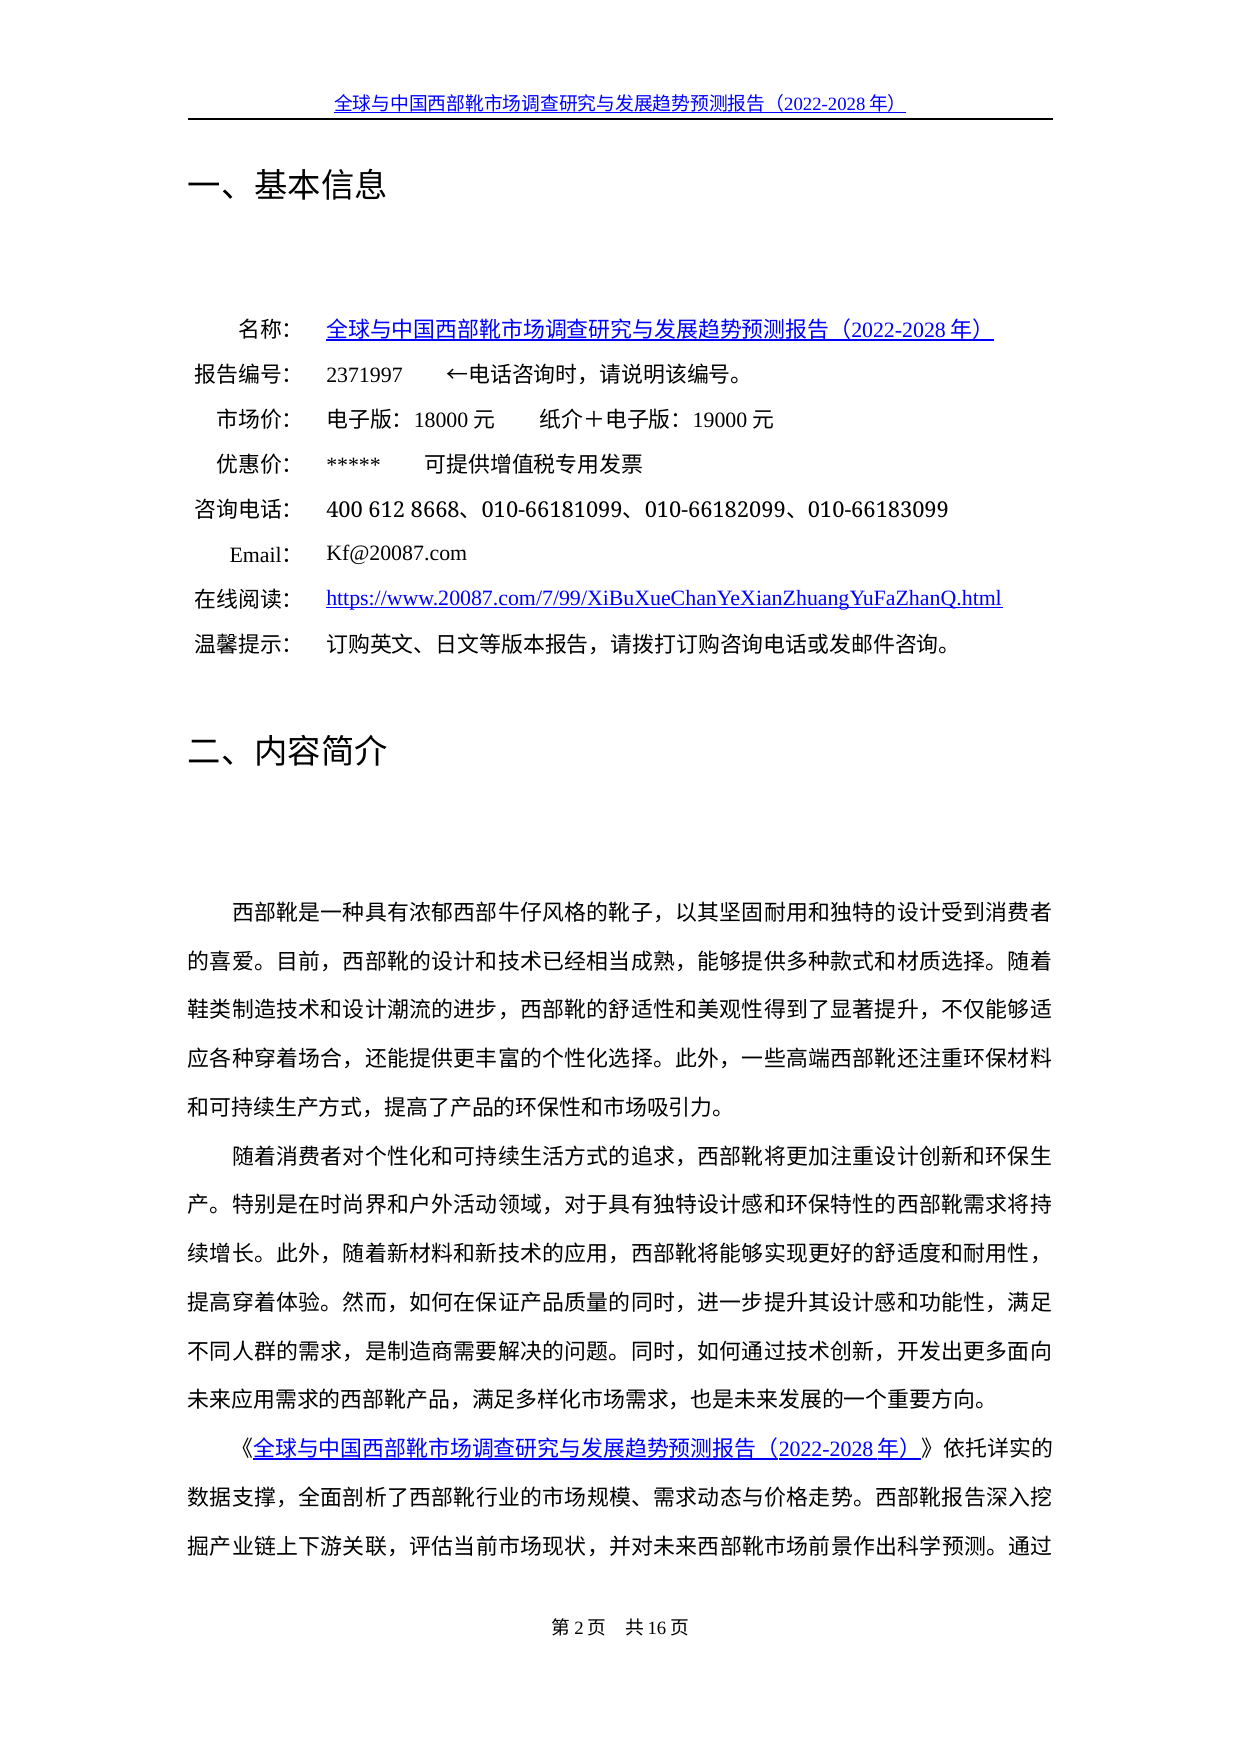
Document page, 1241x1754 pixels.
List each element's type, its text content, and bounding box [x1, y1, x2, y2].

table_cell 2371997 ←电话咨询时，请说明该编号。 [315, 357, 1073, 402]
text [187, 894, 1053, 1561]
table_cell 报告编号： [167, 357, 315, 402]
table_cell Kf@20087.com [315, 537, 1073, 582]
table_cell 优惠价： [167, 447, 315, 492]
table_cell 在线阅读： [167, 582, 315, 627]
table_cell 市场价： [167, 402, 315, 447]
table_cell 温馨提示： [167, 627, 315, 672]
table_header 全球与中国西部靴市场调查研究与发展趋势预测报告（2022-2028年） [315, 312, 1073, 357]
table_header 名称： [167, 312, 315, 357]
table_cell ***** 可提供增值税专用发票 [315, 447, 1073, 492]
table_cell Email： [167, 537, 315, 582]
table_cell 400 612 8668、010-66181099、010-66182099、010-66183099 [315, 492, 1073, 537]
table_cell 订购英文、日文等版本报告，请拨打订购咨询电话或发邮件咨询。 [315, 627, 1073, 672]
table_cell [315, 582, 1073, 627]
title 一、基本信息 [187, 150, 1053, 215]
table_cell 电子版：18000 元 纸介＋电子版：19000 元 [315, 402, 1073, 447]
title 二、内容简介 [187, 717, 1053, 782]
table_cell 咨询电话： [167, 492, 315, 537]
